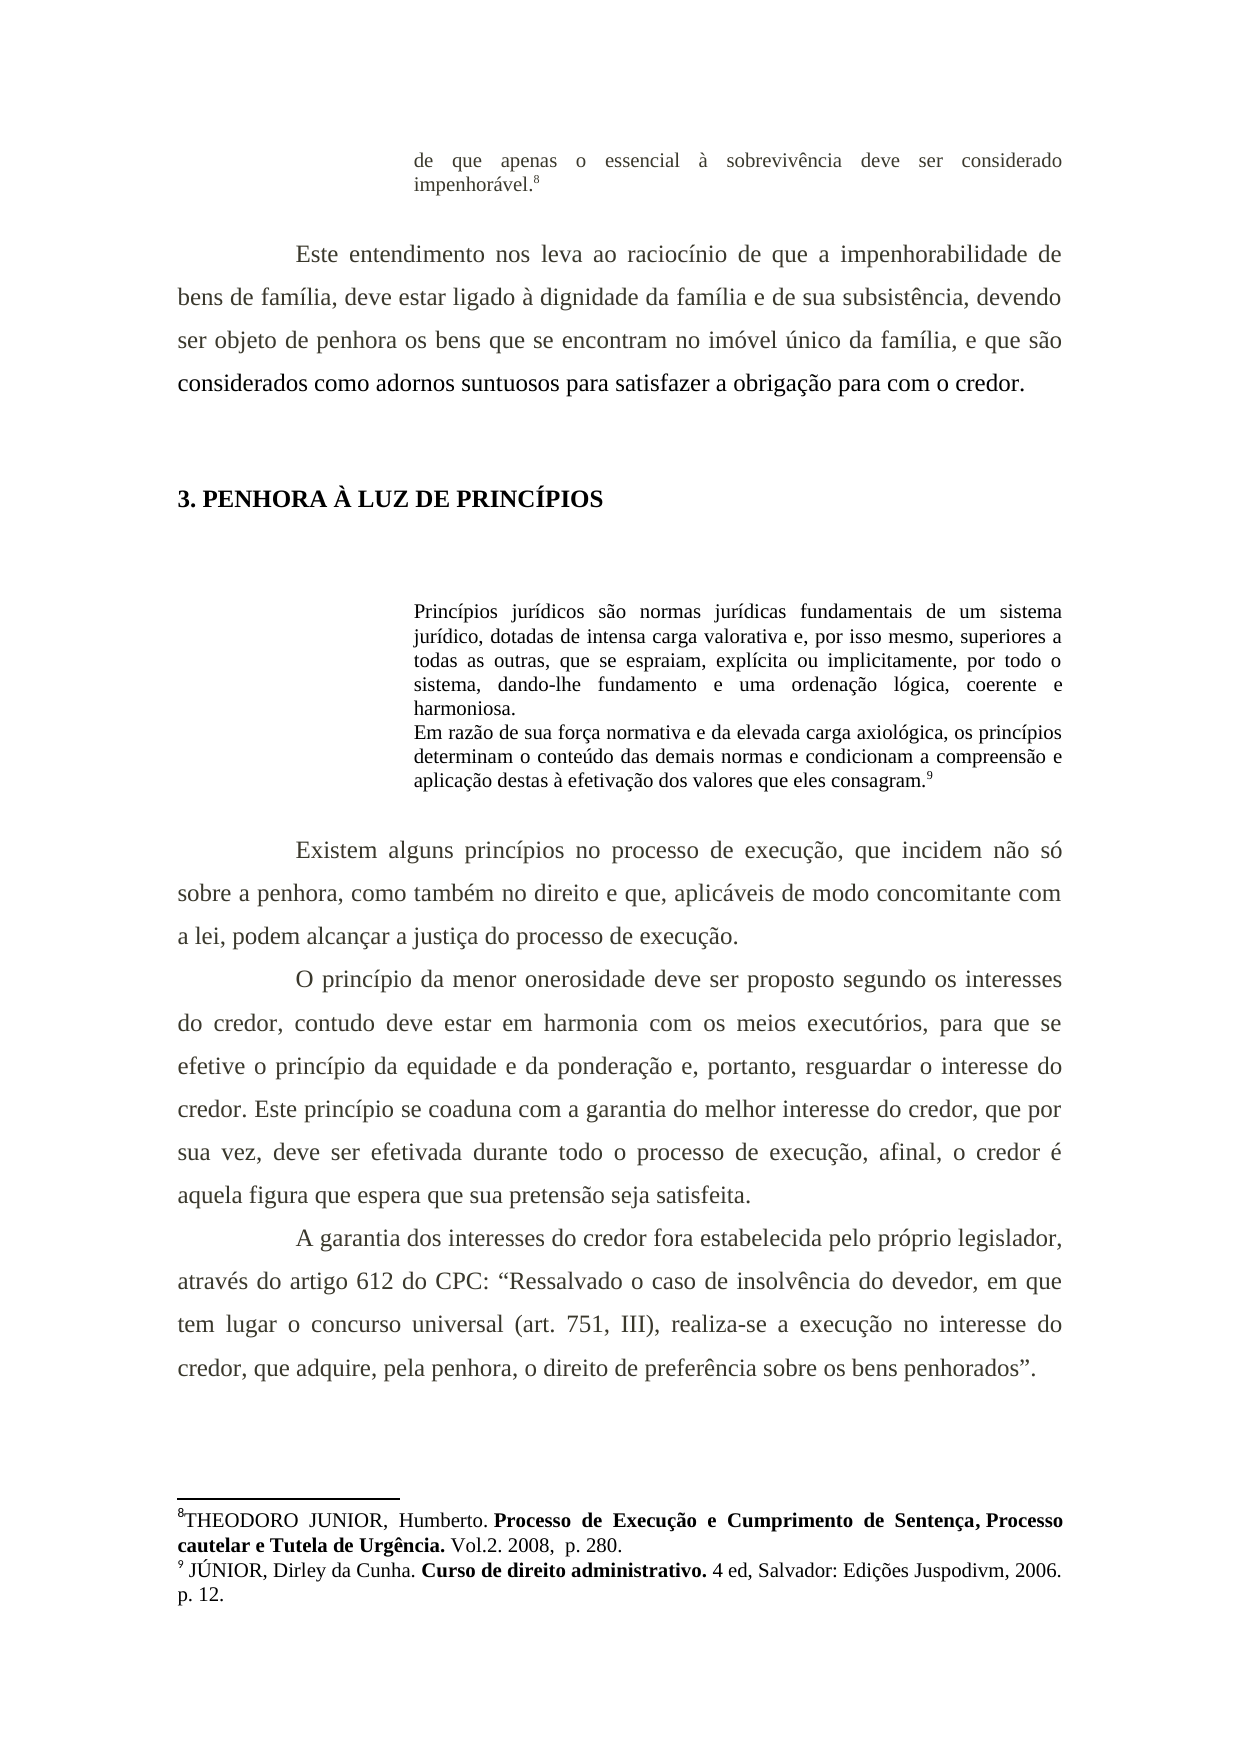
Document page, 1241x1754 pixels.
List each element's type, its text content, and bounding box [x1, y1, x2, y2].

text Em razão de sua força normativa e da elevada carga axiológica, os princípios determinam o conteúdo das demais normas e condicionam a compreensão e aplicação destas à efetivação dos valores que eles consagram. [413, 720, 1063, 792]
text 3. PENHORA À LUZ DE PRINCÍPIOS [177, 484, 1063, 512]
text A garantia dos interesses do credor fora estabelecida pelo próprio legislador, através do artigo 612 do CPC: “Ressalvado o caso de insolvência do devedor, em que tem lugar o concurso universal (art. 751, III), realiza-se a execução no interesse do credor, que adquire, pela penhora, o direito de preferência sobre os bens penhorados”. [177, 1223, 1063, 1381]
text O princípio da menor onerosidade deve ser proposto segundo os interesses do credor, contudo deve estar em harmonia com os meios executórios, para que se efetive o princípio da equidade e da ponderação e, portanto, resguardar o interesse do credor. Este princípio se coaduna com a garantia do melhor interesse do credor, que por sua vez, deve ser efetivada durante todo o processo de execução, afinal, o credor é aquela figura que espera que sua pretensão seja satisfeita. [177, 964, 1063, 1209]
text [413, 148, 1063, 196]
text Princípios jurídicos são normas jurídicas fundamentais de um sistema jurídico, dotadas de intensa carga valorativa e, por isso mesmo, superiores a todas as outras, que se espraiam, explícita ou implicitamente, por todo o sistema, dando-lhe fundamento e uma ordenação lógica, coerente e harmoniosa. [413, 599, 1063, 720]
text Este entendimento nos leva ao raciocínio de que a impenhorabilidade de bens de família, deve estar ligado à dignidade da família e de sua subsistência, devendo ser objeto de penhora os bens que se encontram no imóvel único da família, e que são considerados como adornos suntuosos para satisfazer a obrigação para com o credor. [177, 239, 1063, 397]
text Existem alguns princípios no processo de execução, que incidem não só sobre a penhora, como também no direito e que, aplicáveis de modo concomitante com a lei, podem alcançar a justiça do processo de execução. [177, 835, 1063, 950]
